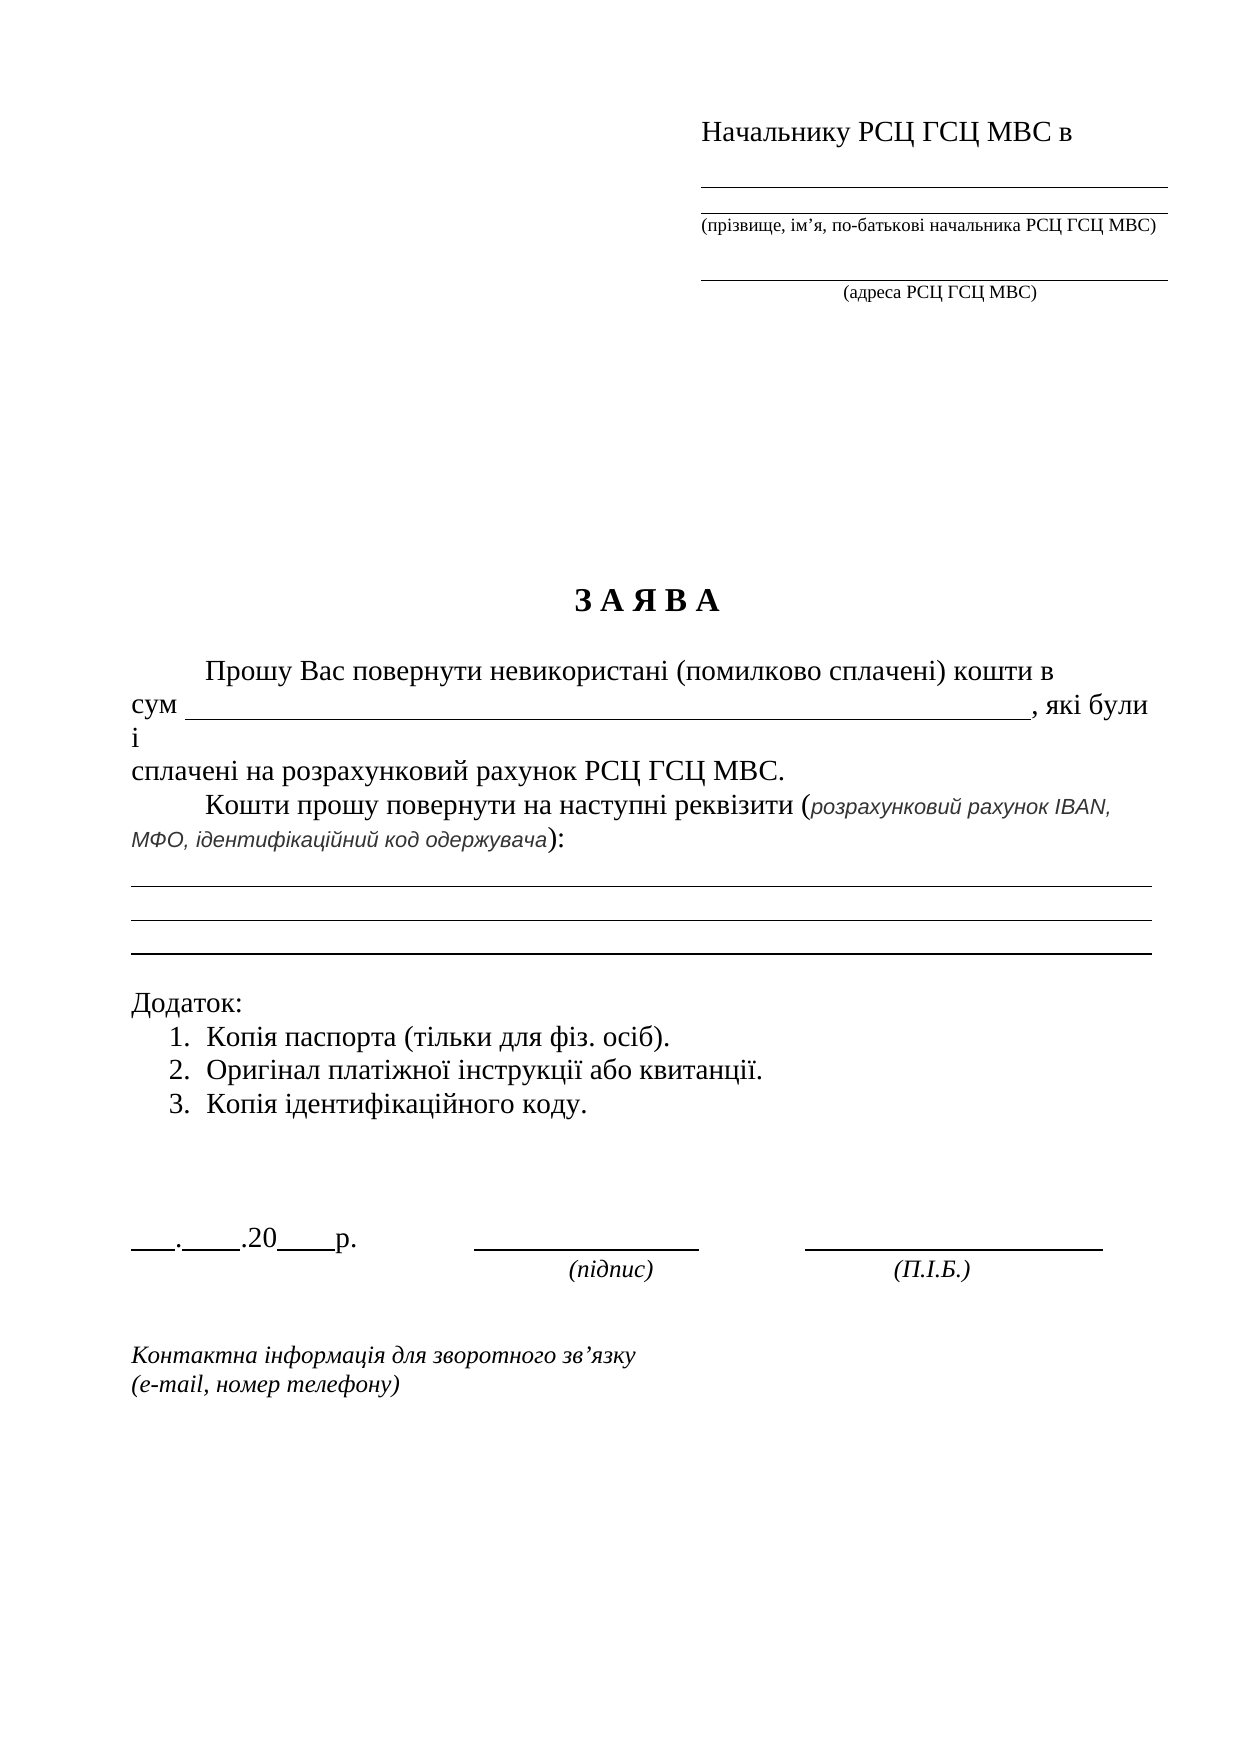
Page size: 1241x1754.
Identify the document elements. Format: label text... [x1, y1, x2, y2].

text (підпис) (П.І.Б.) [568, 1254, 1167, 1282]
text (прізвище, ім’я, по-батькові начальника РСЦ ГСЦ МВС) [701, 214, 1167, 236]
text Кошти прошу повернути на наступні реквізити (розрахунковий рахунок IBAN, МФО, ідентифікаційний код одержувача): [131, 787, 1113, 854]
text Прошу Вас повернути невикористані (помилково сплачені) кошти в [205, 653, 1167, 687]
list Оригінал платіжної інструкції або квитанції. [168, 1052, 1167, 1086]
text сплачені на розрахунковий рахунок РСЦ ГСЦ МВС. [131, 753, 1167, 787]
text Контактна інформація для зворотного зв’язку (e-mail, номер телефону) [131, 1340, 636, 1397]
text сумі [131, 686, 185, 753]
text Додаток: [131, 985, 1167, 1019]
title З А Я В А [572, 581, 721, 619]
text , які були [1031, 687, 1167, 720]
text Начальнику РСЦ ГСЦ МВС в [701, 114, 1167, 147]
list Копія ідентифікаційного коду. [168, 1086, 1167, 1119]
text . .20 р. [131, 1220, 1167, 1254]
text (адреса РСЦ ГСЦ МВС) [119, 281, 1037, 302]
list Копія паспорта (тільки для фіз. осіб). [168, 1019, 1167, 1052]
